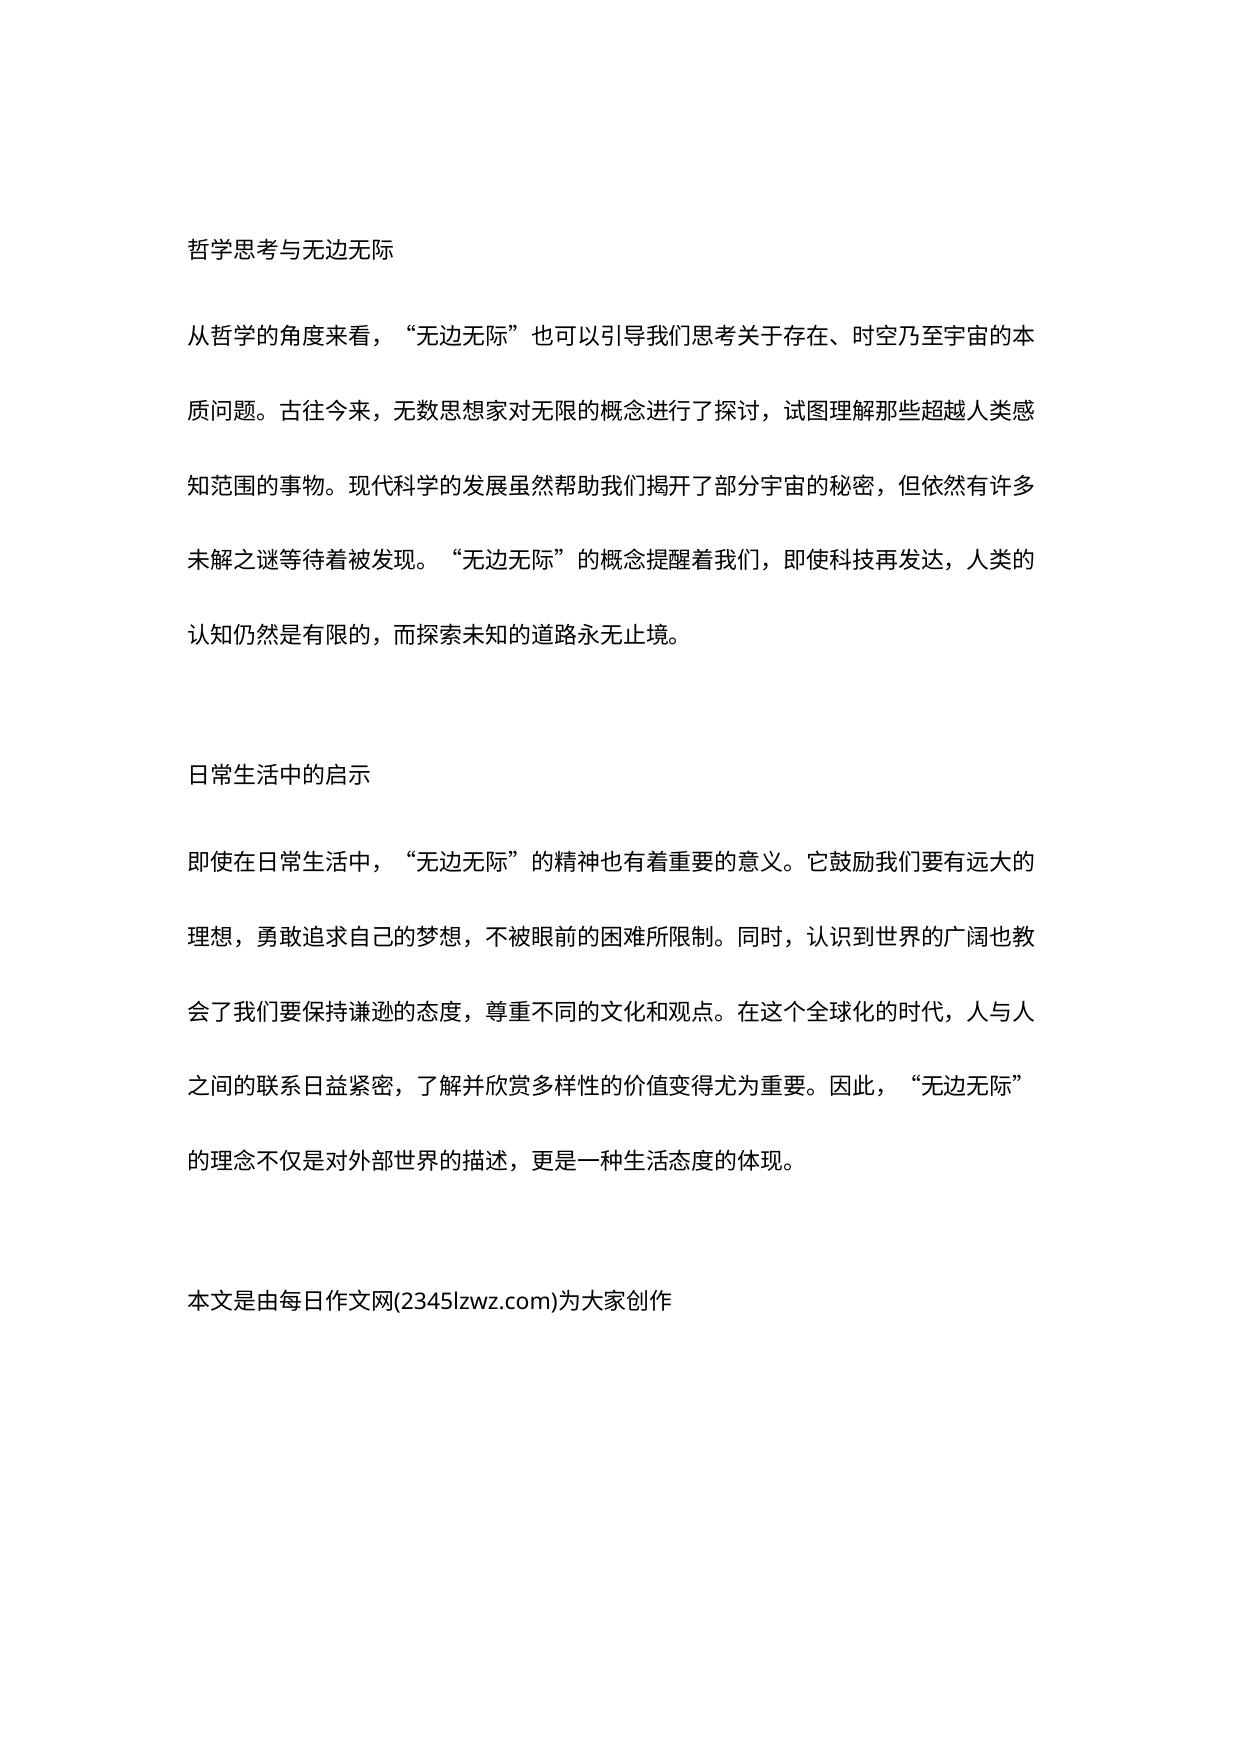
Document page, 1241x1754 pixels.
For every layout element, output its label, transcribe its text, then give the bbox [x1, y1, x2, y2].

text 哲学思考与无边无际 [187, 216, 1053, 281]
text 日常生活中的启示 [187, 742, 1053, 807]
text 即使在日常生活中，“无边无际”的精神也有着重要的意义。它鼓励我们要有远大的理想，勇敢追求自己的梦想，不被眼前的困难所限制。同时，认识到世界的广阔也教会了我们要保持谦逊的态度，尊重不同的文化和观点。在这个全球化的时代，人与人之间的联系日益紧密，了解并欣赏多样性的价值变得尤为重要。因此，“无边无际”的理念不仅是对外部世界的描述，更是一种生活态度的体现。 [187, 828, 1053, 1192]
text 本文是由每日作文网(2345lzwz.com)为大家创作 [187, 1267, 1053, 1332]
text 从哲学的角度来看，“无边无际”也可以引导我们思考关于存在、时空乃至宇宙的本质问题。古往今来，无数思想家对无限的概念进行了探讨，试图理解那些超越人类感知范围的事物。现代科学的发展虽然帮助我们揭开了部分宇宙的秘密，但依然有许多未解之谜等待着被发现。“无边无际”的概念提醒着我们，即使科技再发达，人类的认知仍然是有限的，而探索未知的道路永无止境。 [187, 302, 1053, 666]
